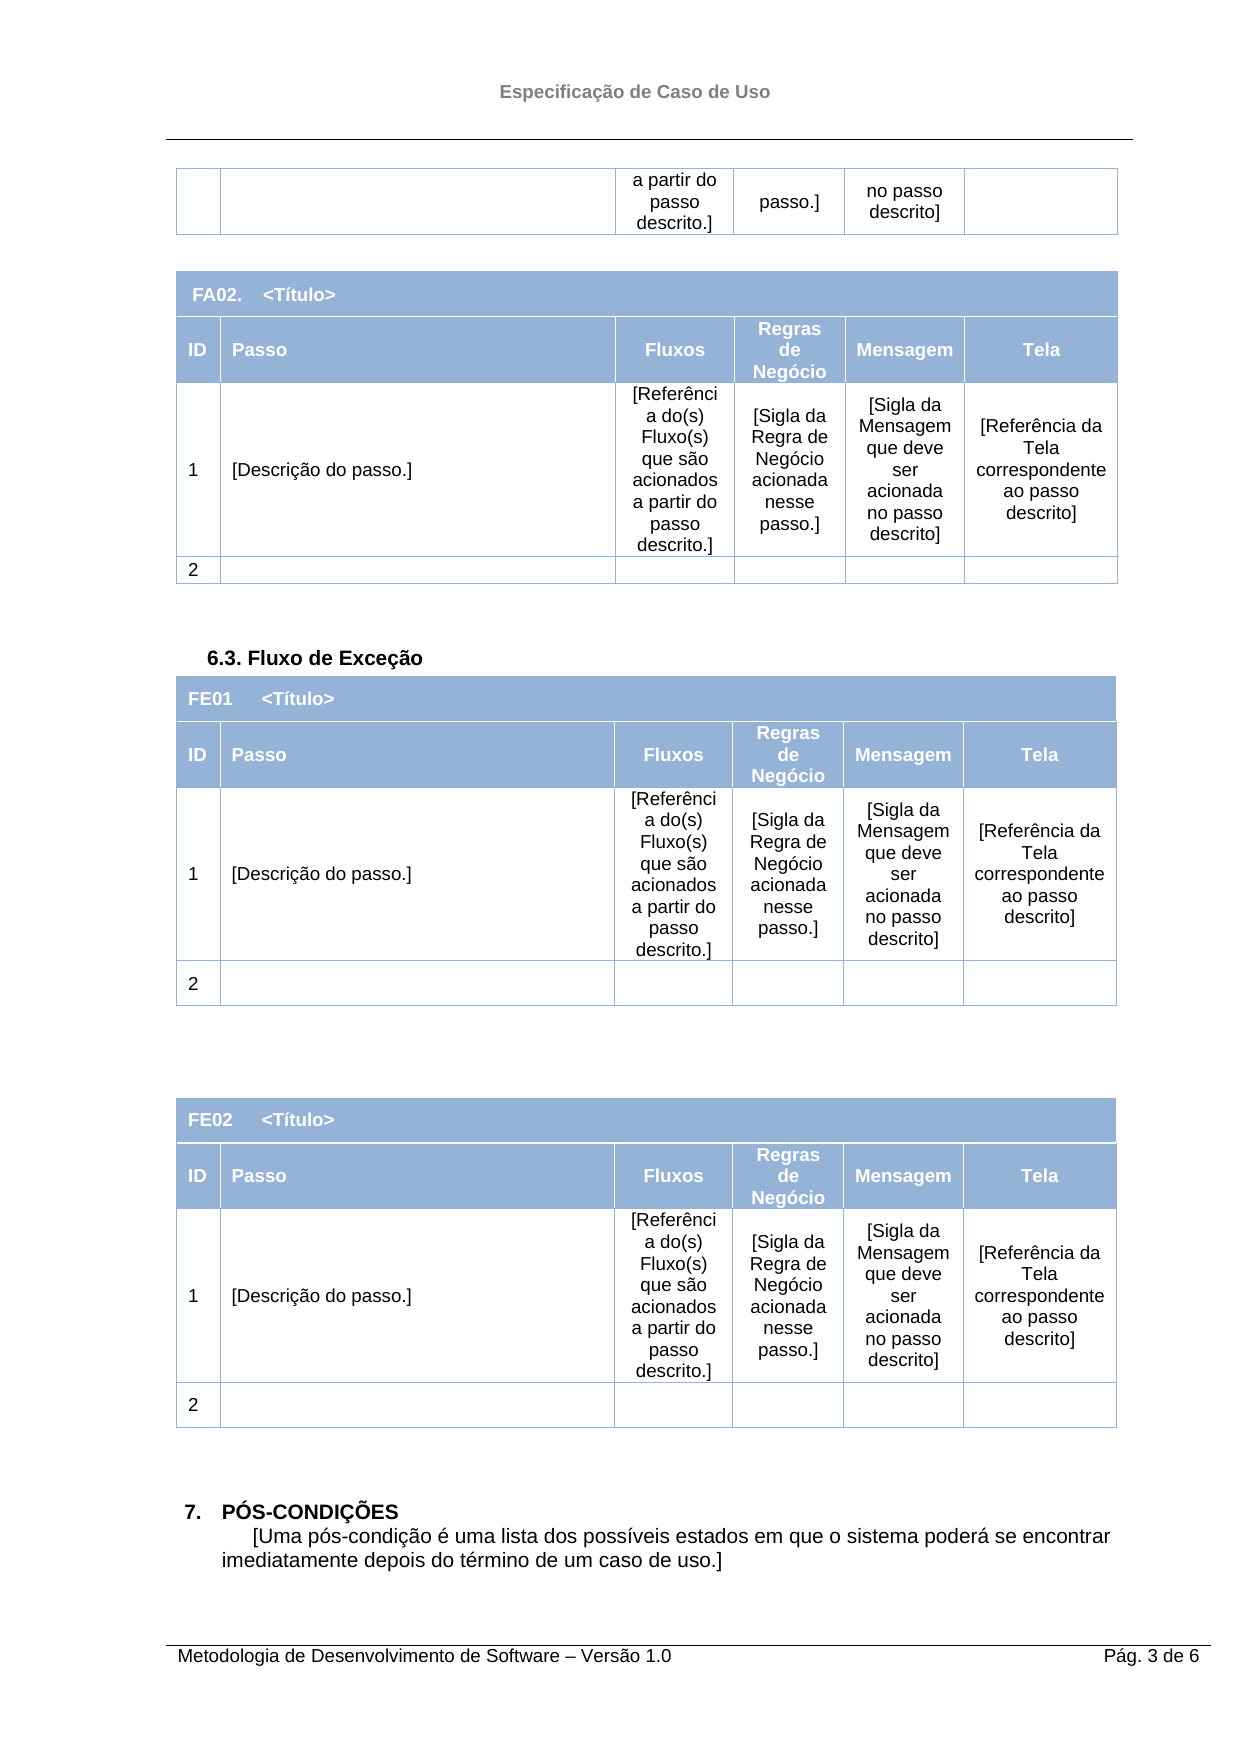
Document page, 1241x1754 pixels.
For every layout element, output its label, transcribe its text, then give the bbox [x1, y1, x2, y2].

table_cell [177, 169, 220, 234]
table_cell Regras de Negócio [735, 317, 845, 382]
table_cell [177, 961, 220, 1005]
table_cell Mensagem [846, 317, 964, 382]
table_cell [735, 557, 845, 583]
table_cell [615, 1383, 732, 1427]
table_cell [Sigla da Regra de Negócio acionada nesse passo.] [733, 788, 843, 960]
table_cell Regras de Negócio [733, 722, 843, 787]
table_cell [844, 1383, 963, 1427]
table_cell [Sigla da Mensagem que deve ser acionada no passo descrito] [844, 1209, 963, 1382]
table_cell Mensagem [844, 722, 963, 787]
table_cell Passo [221, 317, 615, 382]
table_cell Regras de Negócio [733, 1144, 843, 1208]
table_cell ID [177, 1144, 220, 1208]
table_cell Tela [965, 317, 1117, 382]
table_cell Passo [221, 1144, 614, 1208]
table_cell Tela [964, 722, 1116, 787]
table_cell [221, 557, 615, 583]
table_cell Fluxos [615, 722, 732, 787]
table_cell [177, 1383, 220, 1427]
table_cell [221, 1383, 614, 1427]
table_cell [177, 383, 220, 556]
table_cell [Descrição do passo.] [221, 788, 614, 960]
table_cell [Referência do(s) Fluxo(s) que são acionados a partir do passo descrito.] [615, 1209, 732, 1382]
table_cell [964, 961, 1116, 1005]
table_cell [964, 1383, 1116, 1427]
list [Uma pós-condição é uma lista dos possíveis estados em que o sistema poderá se encontrar imediatamente depois do término de um caso de uso.] [222, 1523, 1122, 1571]
table_cell [Sigla da Mensagem que deve ser acionada no passo descrito] [846, 383, 964, 556]
table_cell ID [177, 722, 220, 787]
table_cell [733, 961, 843, 1005]
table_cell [734, 169, 844, 234]
table_cell Tela [964, 1144, 1116, 1208]
table_cell [Sigla da Regra de Negócio acionada nesse passo.] [733, 1209, 843, 1382]
table_cell [177, 557, 220, 583]
table_cell [844, 961, 963, 1005]
table_cell [Sigla da Mensagem que deve ser acionada no passo descrito] [844, 788, 963, 960]
table_header <Título> [177, 676, 1116, 721]
table_cell [Referência da Tela correspondente ao passo descrito] [964, 1209, 1116, 1382]
table_cell [Descrição do passo.] [221, 383, 615, 556]
table_cell [965, 557, 1117, 583]
list PÓS-CONDIÇÕES [184, 1499, 1122, 1523]
table_cell Fluxos [615, 1144, 732, 1208]
table_header <Título> [177, 272, 1117, 316]
table_cell [177, 1209, 220, 1382]
table_cell Mensagem [844, 1144, 963, 1208]
table_cell [Referência do(s) Fluxo(s) que são acionados a partir do passo descrito.] [616, 383, 734, 556]
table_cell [616, 169, 733, 234]
table_cell [Descrição do passo.] [221, 1209, 614, 1382]
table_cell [221, 169, 615, 234]
table_cell Passo [221, 722, 614, 787]
table_cell [Referência do(s) Fluxo(s) que são acionados a partir do passo descrito.] [615, 788, 732, 960]
table_header <Título> [177, 1098, 1116, 1142]
table_cell [Referência da Tela correspondente ao passo descrito] [965, 383, 1117, 556]
table_cell [Referência da Tela correspondente ao passo descrito] [964, 788, 1116, 960]
table_cell ID [177, 317, 220, 382]
table_cell [846, 557, 964, 583]
table_cell [177, 788, 220, 960]
table_cell [615, 961, 732, 1005]
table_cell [965, 169, 1117, 234]
table_cell [221, 961, 614, 1005]
subtitle Fluxo de Exceção [207, 646, 1122, 669]
table_cell Fluxos [616, 317, 734, 382]
table_cell [616, 557, 734, 583]
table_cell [845, 169, 964, 234]
table_cell [Sigla da Regra de Negócio acionada nesse passo.] [735, 383, 845, 556]
table_cell [733, 1383, 843, 1427]
